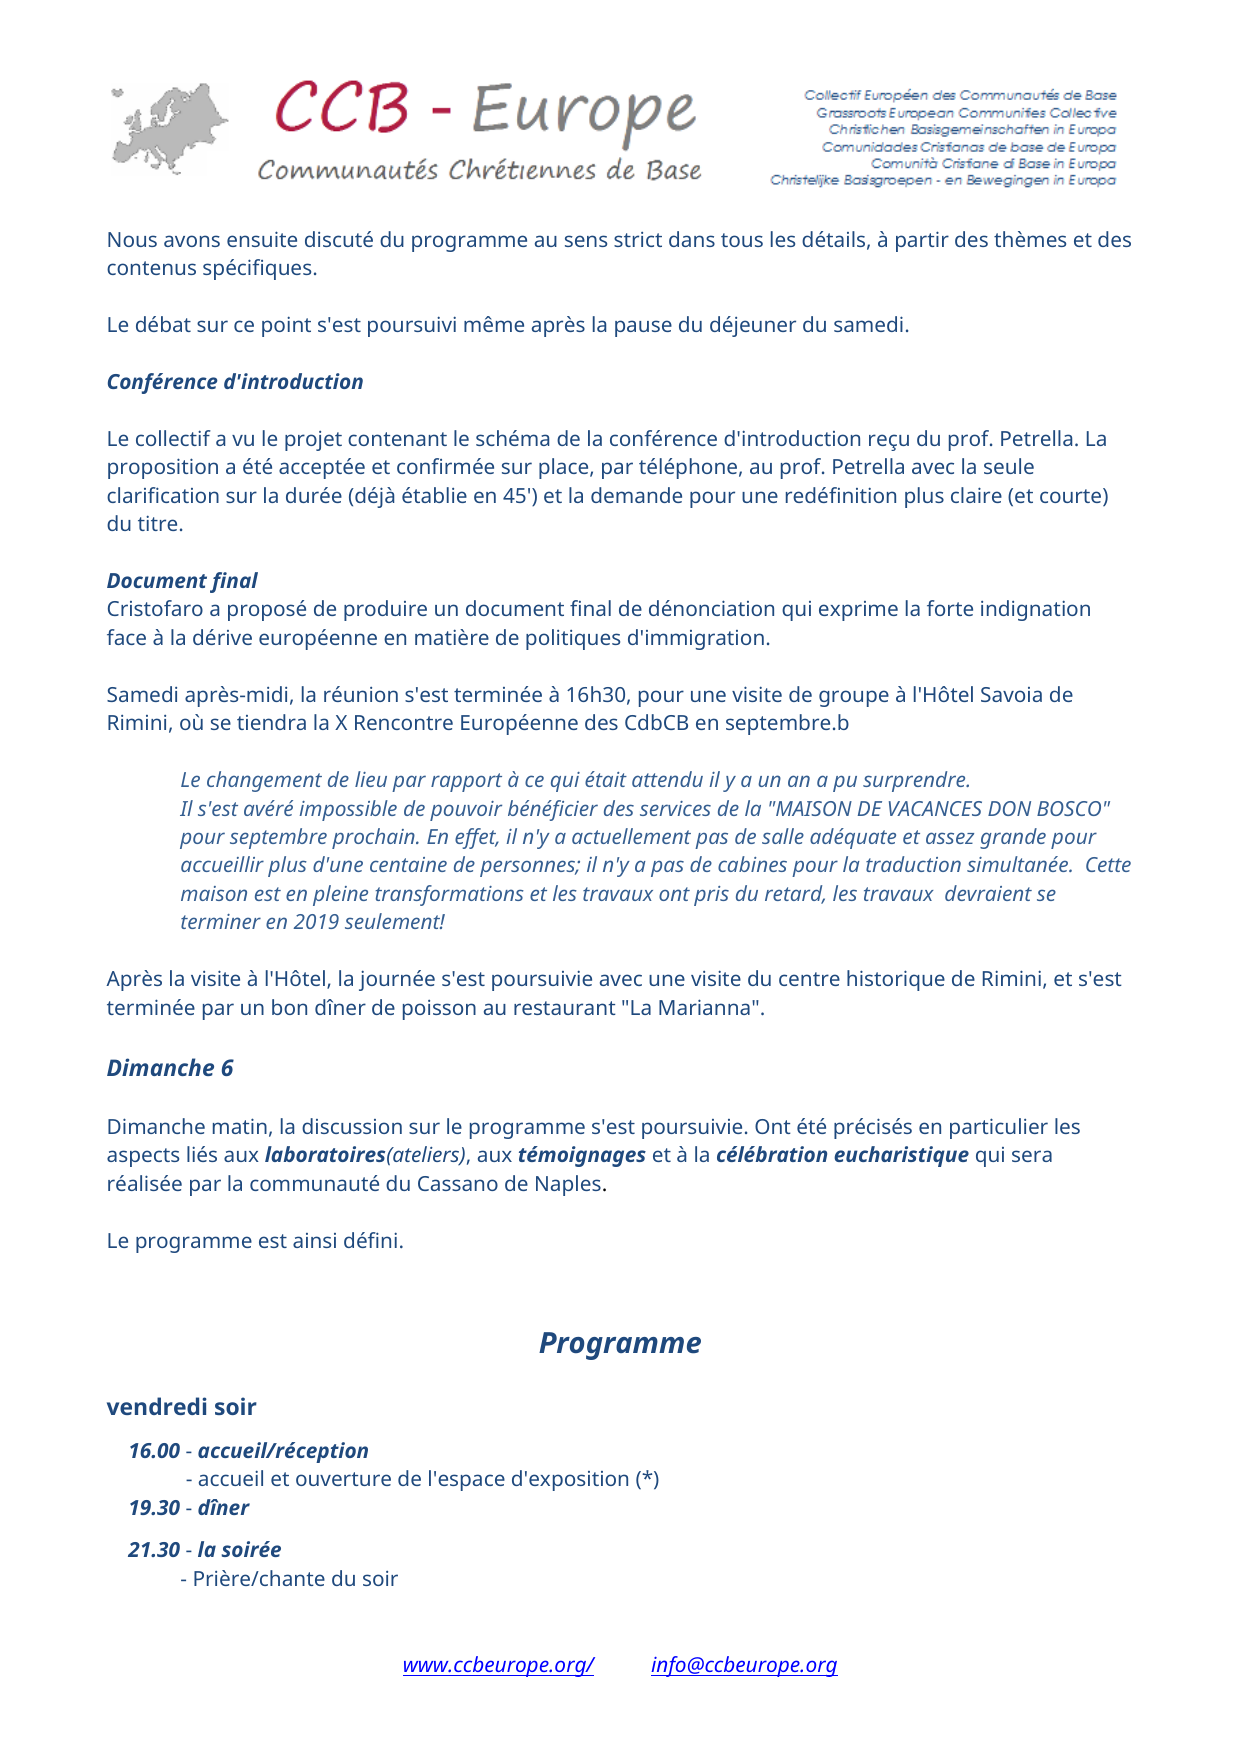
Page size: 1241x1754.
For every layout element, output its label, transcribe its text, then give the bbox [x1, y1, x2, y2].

text Nous avons ensuite discuté du programme au sens strict dans tous les détails, à partir des thèmes et des contenus spécifiques. [106, 225, 1134, 282]
text Le collectif a vu le projet contenant le schéma de la conférence d'introduction reçu du prof. Petrella. La proposition a été acceptée et confirmée sur place, par téléphone, au prof. Petrella avec la seule clarification sur la durée (déjà établie en 45') et la demande pour une redéfinition plus claire (et courte) du titre. [106, 424, 1134, 538]
text Le débat sur ce point s'est poursuivi même après la pause du déjeuner du samedi. [106, 310, 1134, 339]
text 16.00 - accueil/réception - accueil et ouverture de l'espace d'exposition (*) 19.30 - dîner 21.30 - la soirée [106, 1422, 1134, 1564]
text Programme [106, 1322, 1134, 1362]
text - Prière/chante du soir [106, 1564, 1134, 1592]
text Document final Cristofaro a proposé de produire un document final de dénonciation qui exprime la forte indignation face à la dérive européenne en matière de politiques d'immigration. [106, 566, 1134, 651]
text Il s'est avéré impossible de pouvoir bénéficier des services de la "MAISON DE VACANCES DON BOSCO" pour septembre prochain. En effet, il n'y a actuellement pas de salle adéquate et assez grande pour accueillir plus d'une centaine de personnes; il n'y a pas de cabines pour la traduction simultanée. Cette maison est en pleine transformations et les travaux ont pris du retard, les travaux devraient se terminer en 2019 seulement! [180, 794, 1134, 936]
text Après la visite à l'Hôtel, la journée s'est poursuivie avec une visite du centre historique de Rimini, et s'est terminée par un bon dîner de poisson au restaurant "La Marianna". [106, 964, 1134, 1021]
text Le programme est ainsi défini. [106, 1226, 1134, 1254]
text Samedi après-midi, la réunion s'est terminée à 16h30, pour une visite de groupe à l'Hôtel Savoia de Rimini, où se tiendra la X Rencontre Européenne des CdbCB en septembre.b [106, 680, 1134, 737]
text Conférence d'introduction [106, 367, 1134, 396]
text vendredi soir [106, 1391, 1134, 1422]
text Dimanche 6 Dimanche matin, la discussion sur le programme s'est poursuivie. Ont été précisés en particulier les aspects liés aux laboratoires(ateliers), aux témoignages et à la célébration eucharistique qui sera réalisée par la communauté du Cassano de Naples. [106, 1052, 1134, 1197]
picture [106, 75, 1133, 197]
text Le changement de lieu par rapport à ce qui était attendu il y a un an a pu surprendre. [180, 765, 1134, 794]
